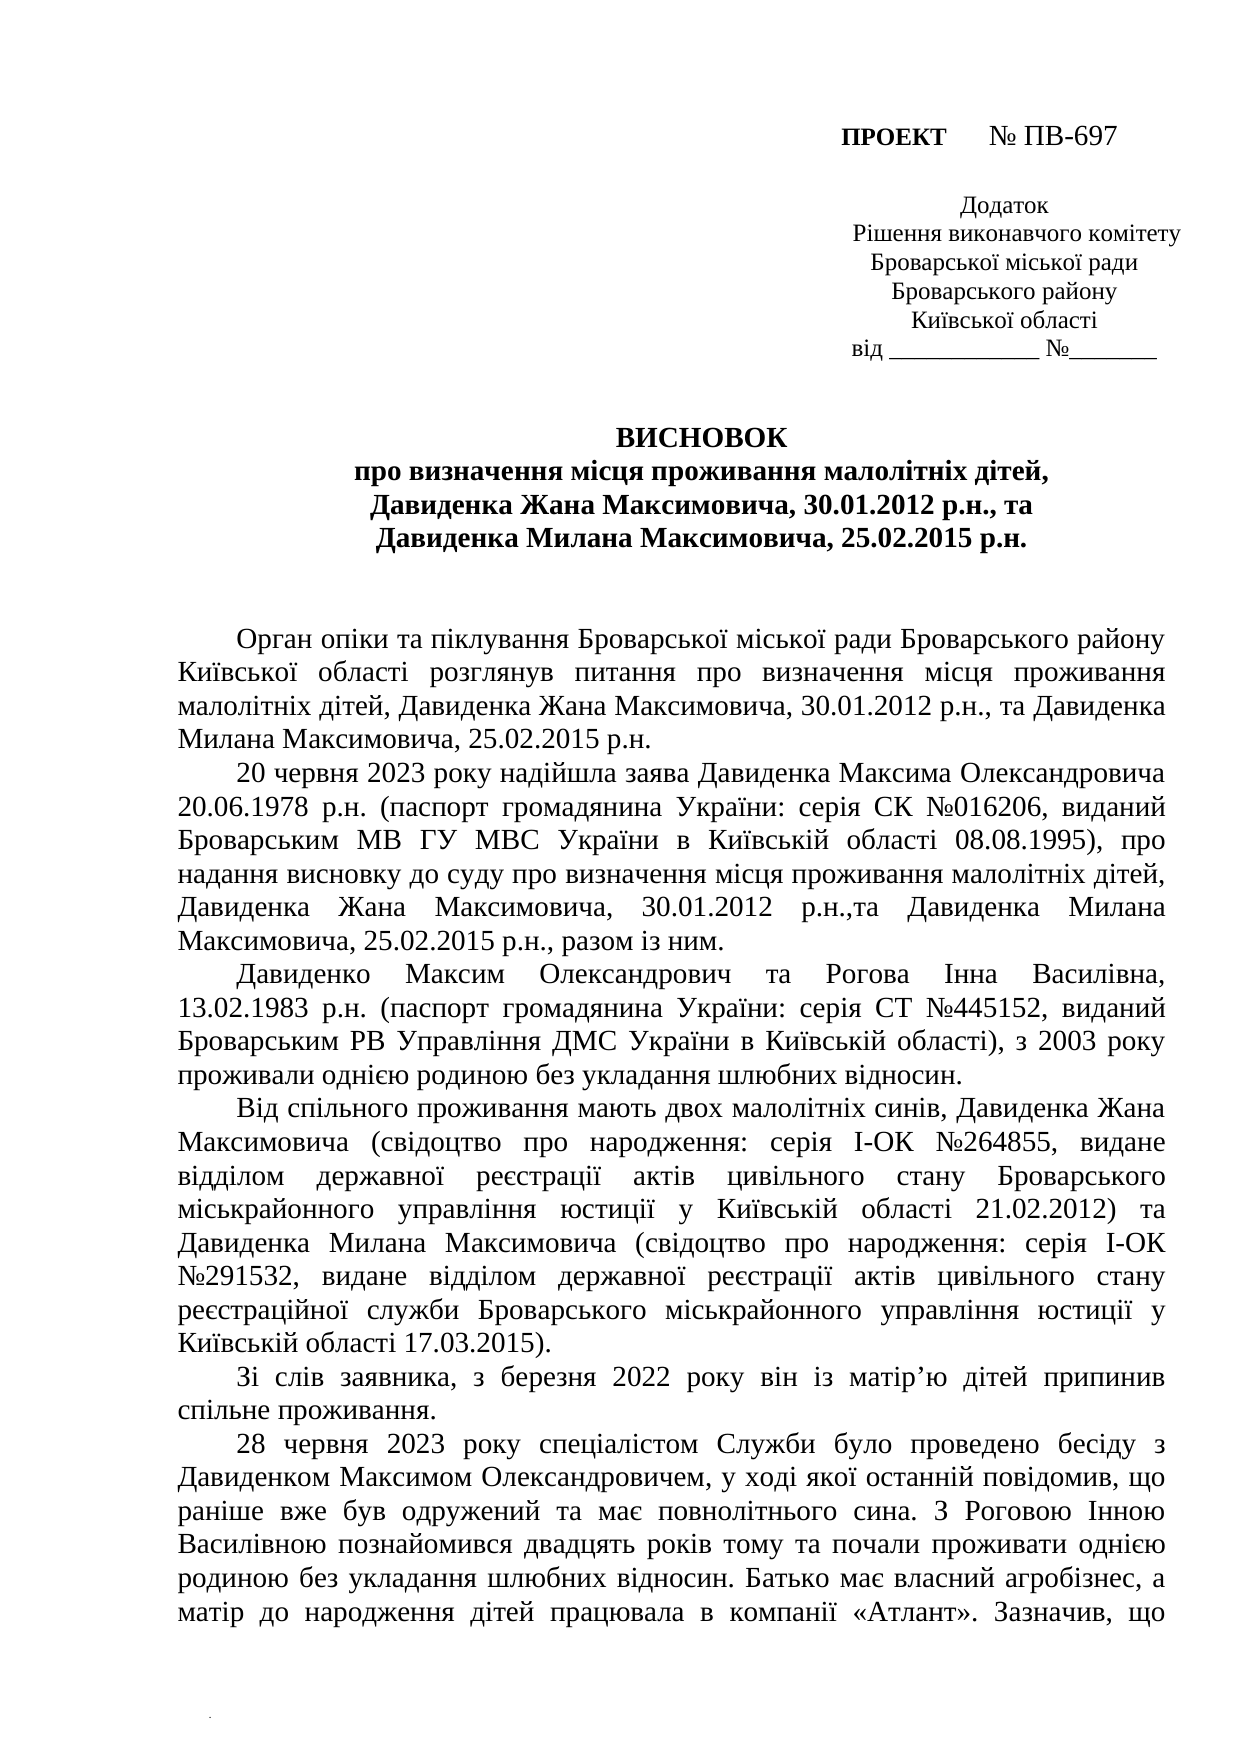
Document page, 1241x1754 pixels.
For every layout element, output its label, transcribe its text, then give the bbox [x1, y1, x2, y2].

text ВИСНОВОК [177, 420, 1167, 453]
text від ____________ №_______ [177, 333, 1167, 362]
text про визначення місця проживання малолітніх дітей, [177, 453, 1167, 487]
text Давиденко Максим Олександрович та Рогова Інна Василівна, 13.02.1983 р.н. (паспорт громадянина України: серія СТ №445152, виданий Броварським РВ Управління ДМС України в Київській області), з 2003 року проживали однією родиною без укладання шлюбних відносин. [177, 956, 1167, 1091]
text Від спільного проживання мають двох малолітніх синів, Давиденка Жана Максимовича (свідоцтво про народження: серія І-ОК №264855, видане відділом державної реєстрації актів цивільного стану Броварського міськрайонного управління юстиції у Київській області 21.02.2012) та Давиденка Милана Максимовича (свідоцтво про народження: серія І-ОК №291532, видане відділом державної реєстрації актів цивільного стану реєстраційної служби Броварського міськрайонного управління юстиції у Київській області 17.03.2015). [177, 1091, 1167, 1359]
text Давиденка Жана Максимовича, 30.01.2012 р.н., та [177, 487, 1167, 520]
text ПРОЕКТ № ПВ-697 [177, 118, 1167, 152]
text Рішення виконавчого комітету [177, 218, 1167, 247]
text Давиденка Милана Максимовича, 25.02.2015 р.н. [177, 520, 1167, 554]
text 20 червня 2023 року надійшла заява Давиденка Максима Олександровича 20.06.1978 р.н. (паспорт громадянина України: серія СК №016206, виданий Броварським МВ ГУ МВС України в Київській області 08.08.1995), про надання висновку до суду про визначення місця проживання малолітніх дітей, Давиденка Жана Максимовича, 30.01.2012 р.н.,та Давиденка Милана Максимовича, 25.02.2015 р.н., разом із ним. [177, 755, 1167, 956]
text Київської області [177, 305, 1167, 333]
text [177, 1426, 1167, 1627]
text Броварського району [177, 276, 1167, 305]
text Орган опіки та піклування Броварської міської ради Броварського району Київської області розглянув питання про визначення місця проживання малолітніх дітей, Давиденка Жана Максимовича, 30.01.2012 р.н., та Давиденка Милана Максимовича, 25.02.2015 р.н. [177, 621, 1167, 755]
text Броварської міської ради [177, 247, 1167, 276]
text Зі слів заявника, з березня 2022 року він із матірʼю дітей припинив спільне проживання. [177, 1359, 1167, 1426]
text Додаток [177, 190, 1167, 218]
